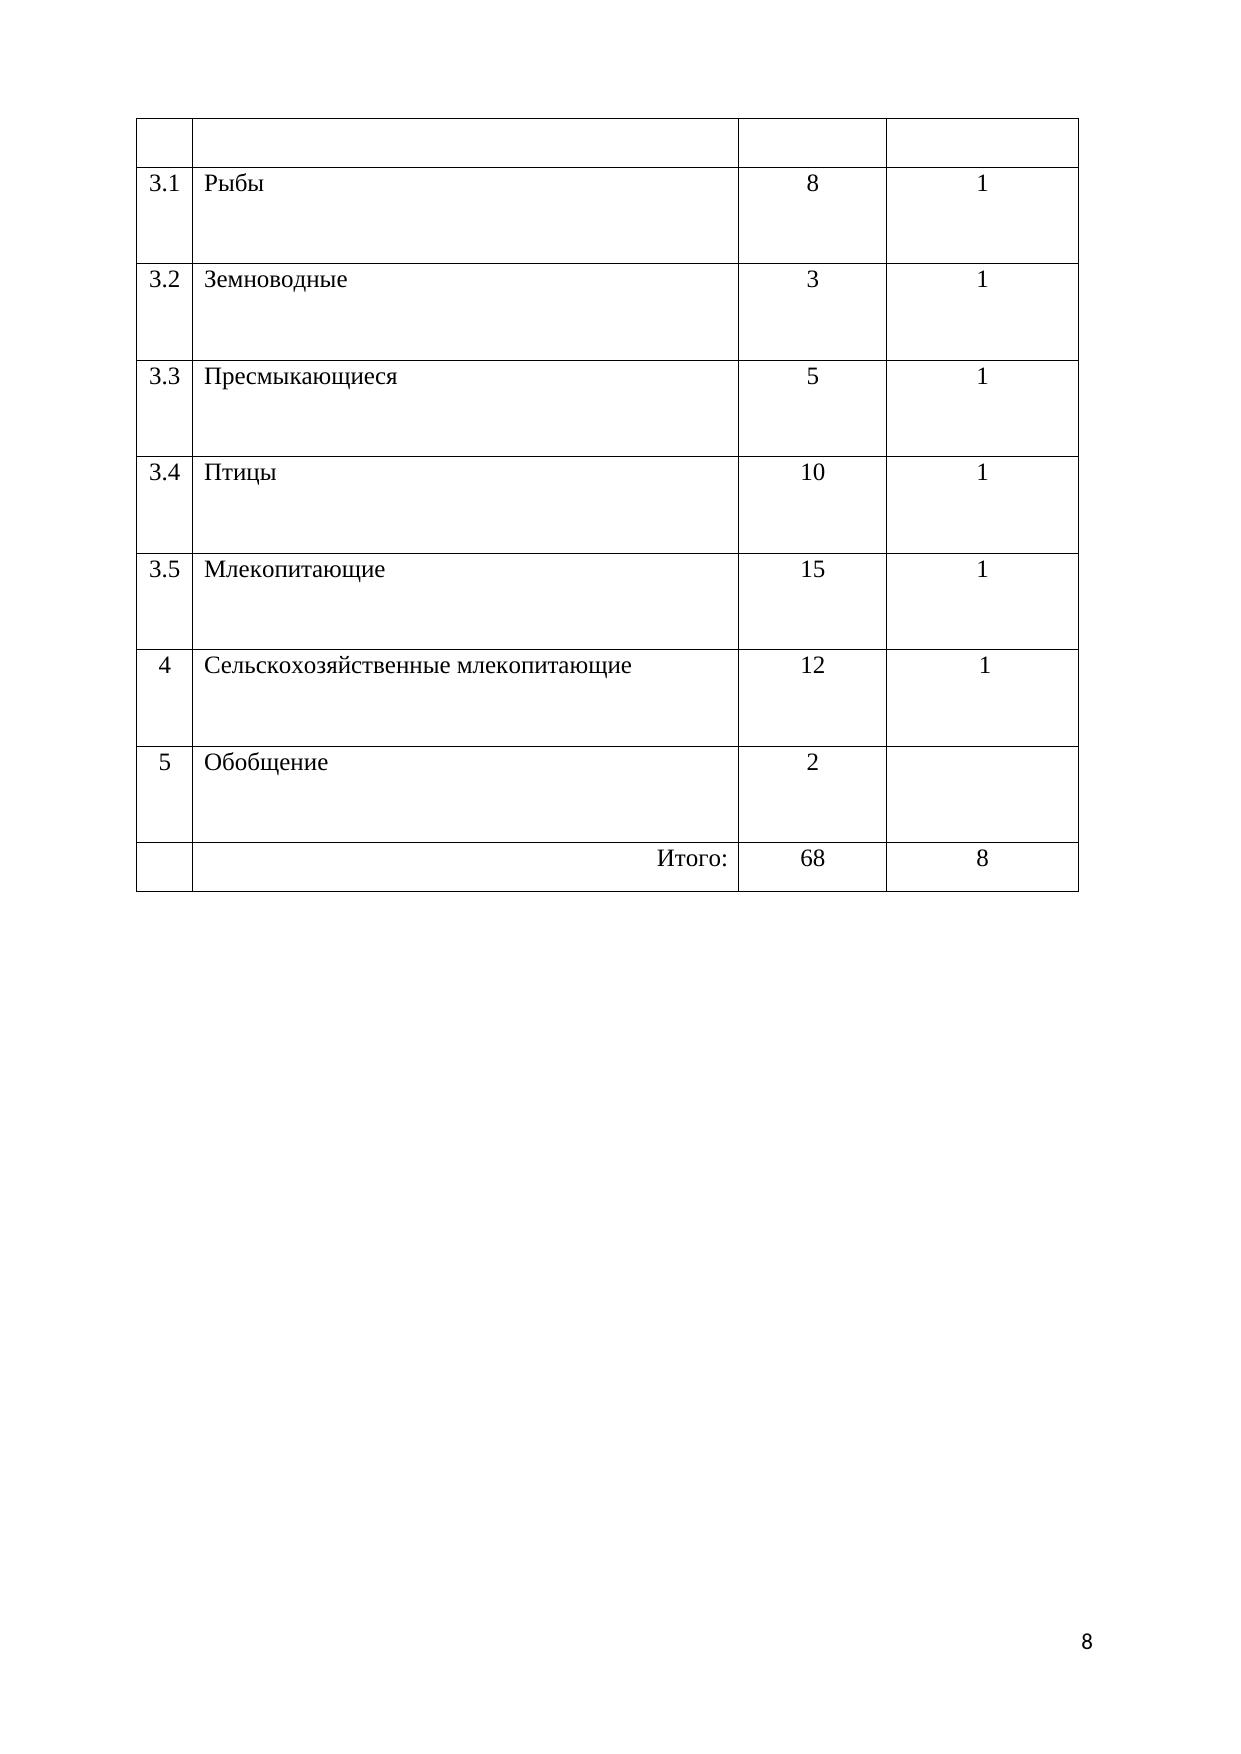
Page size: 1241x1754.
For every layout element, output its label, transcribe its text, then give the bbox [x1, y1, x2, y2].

table_cell Млекопитающие [193, 554, 738, 649]
table_cell 1 [887, 361, 1078, 456]
table_cell 5 [739, 361, 886, 456]
table_cell 8 [739, 168, 886, 263]
table_cell 1 [887, 168, 1078, 263]
table_cell 15 [739, 554, 886, 649]
table_cell 3.4 [137, 457, 192, 553]
table_cell 3 [137, 119, 192, 167]
table_cell 68 [739, 843, 886, 891]
table_cell [887, 747, 1078, 842]
table_cell Итого: [193, 843, 738, 891]
table_cell 1 [887, 264, 1078, 360]
table_cell 3.2 [137, 264, 192, 360]
table_cell 2 [739, 747, 886, 842]
table_cell 1 [887, 650, 1078, 746]
table_cell [137, 843, 192, 891]
table_cell 10 [739, 457, 886, 553]
table_cell 5 [137, 747, 192, 842]
table_cell 1 [887, 119, 1078, 167]
table_cell Обобщение [193, 747, 738, 842]
table_cell 3.5 [137, 554, 192, 649]
table_cell Сельскохозяйственные млекопитающие [193, 650, 738, 746]
table_cell Пресмыкающиеся [193, 361, 738, 456]
table_cell Земноводные [193, 264, 738, 360]
table_cell 53 [739, 119, 886, 167]
table_cell 1 [887, 457, 1078, 553]
table_cell 12 [739, 650, 886, 746]
table_cell Рыбы [193, 168, 738, 263]
table_cell 8 [887, 843, 1078, 891]
table_cell 3 [739, 264, 886, 360]
table_cell Птицы [193, 457, 738, 553]
table_cell 3.1 [137, 168, 192, 263]
table_cell 1 [887, 554, 1078, 649]
table_cell 4 [137, 650, 192, 746]
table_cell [193, 119, 738, 167]
table_cell 3.3 [137, 361, 192, 456]
